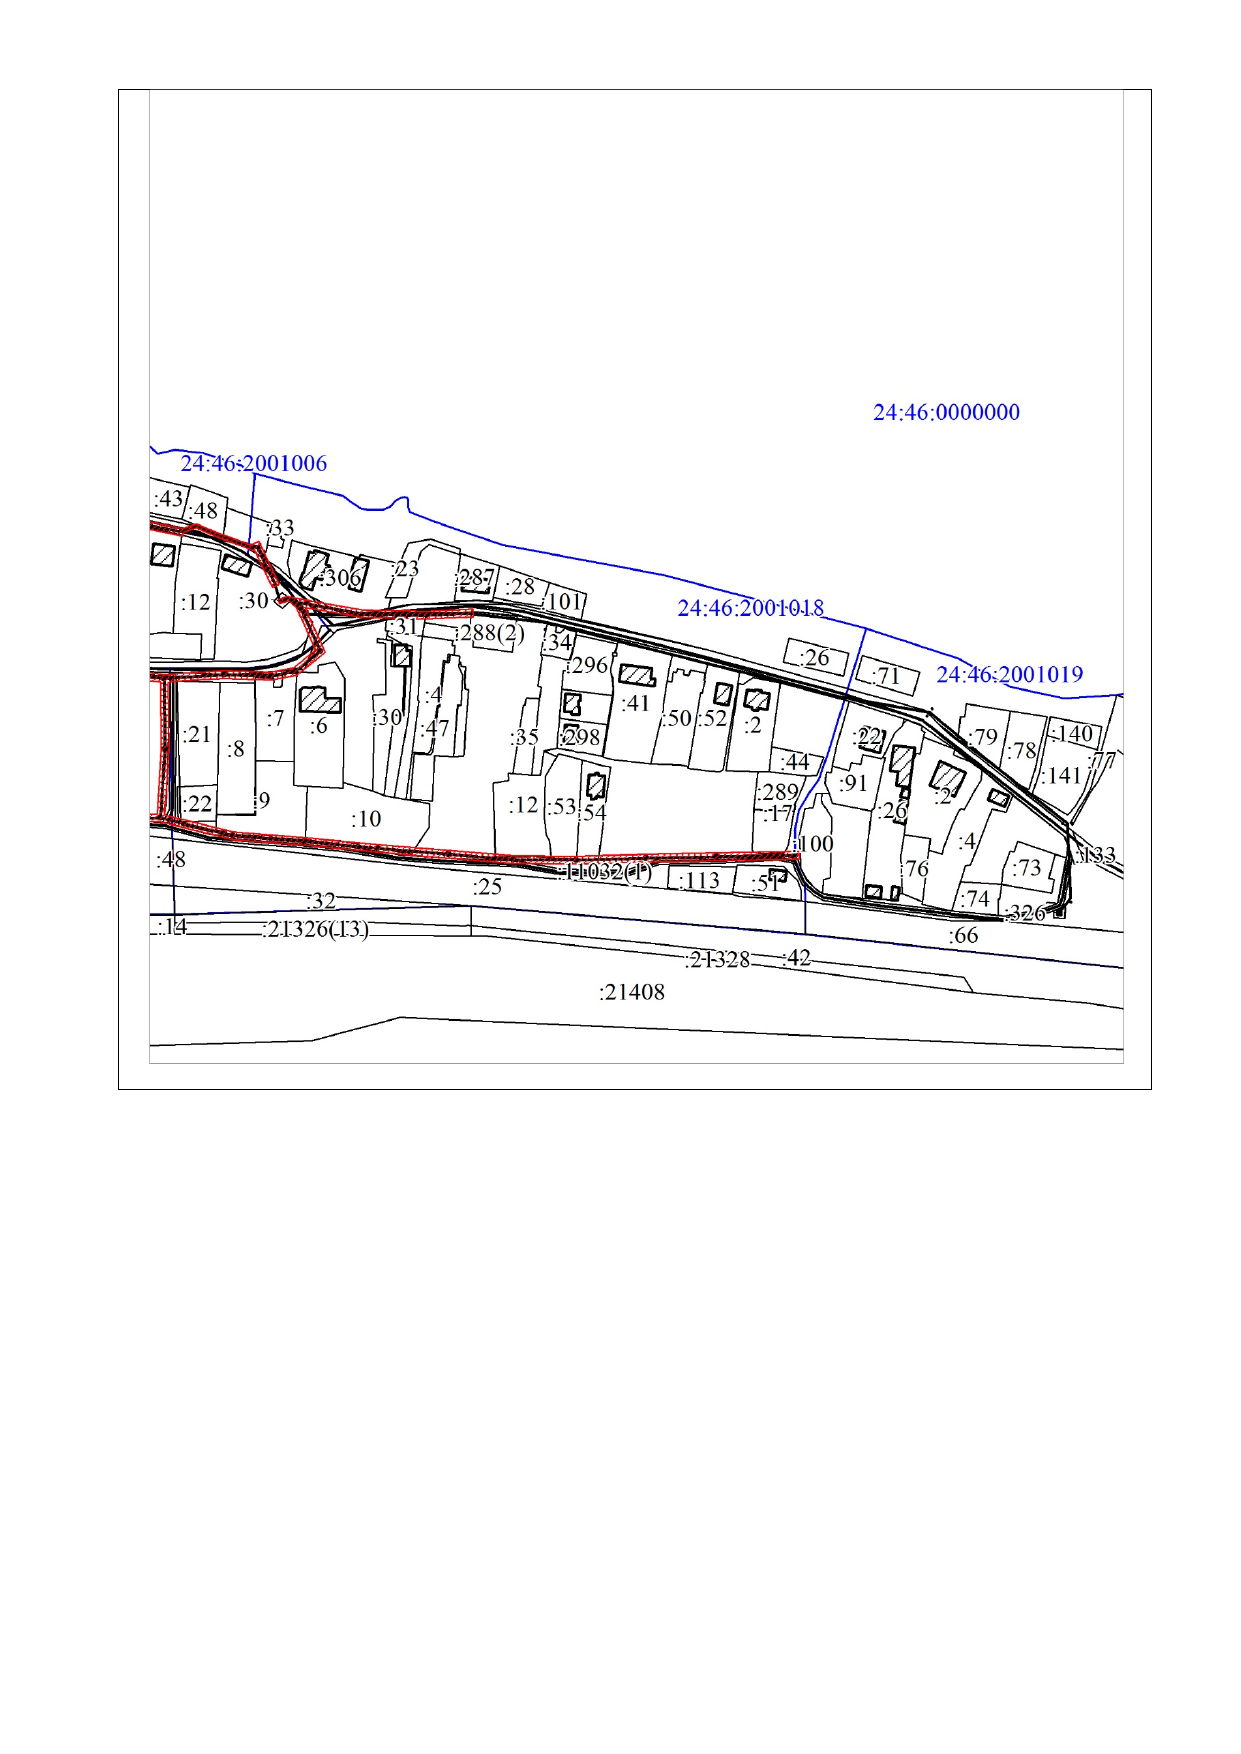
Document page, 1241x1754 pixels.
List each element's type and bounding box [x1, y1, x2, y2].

picture [149, 89, 1124, 1064]
table_cell [119, 90, 1151, 1089]
